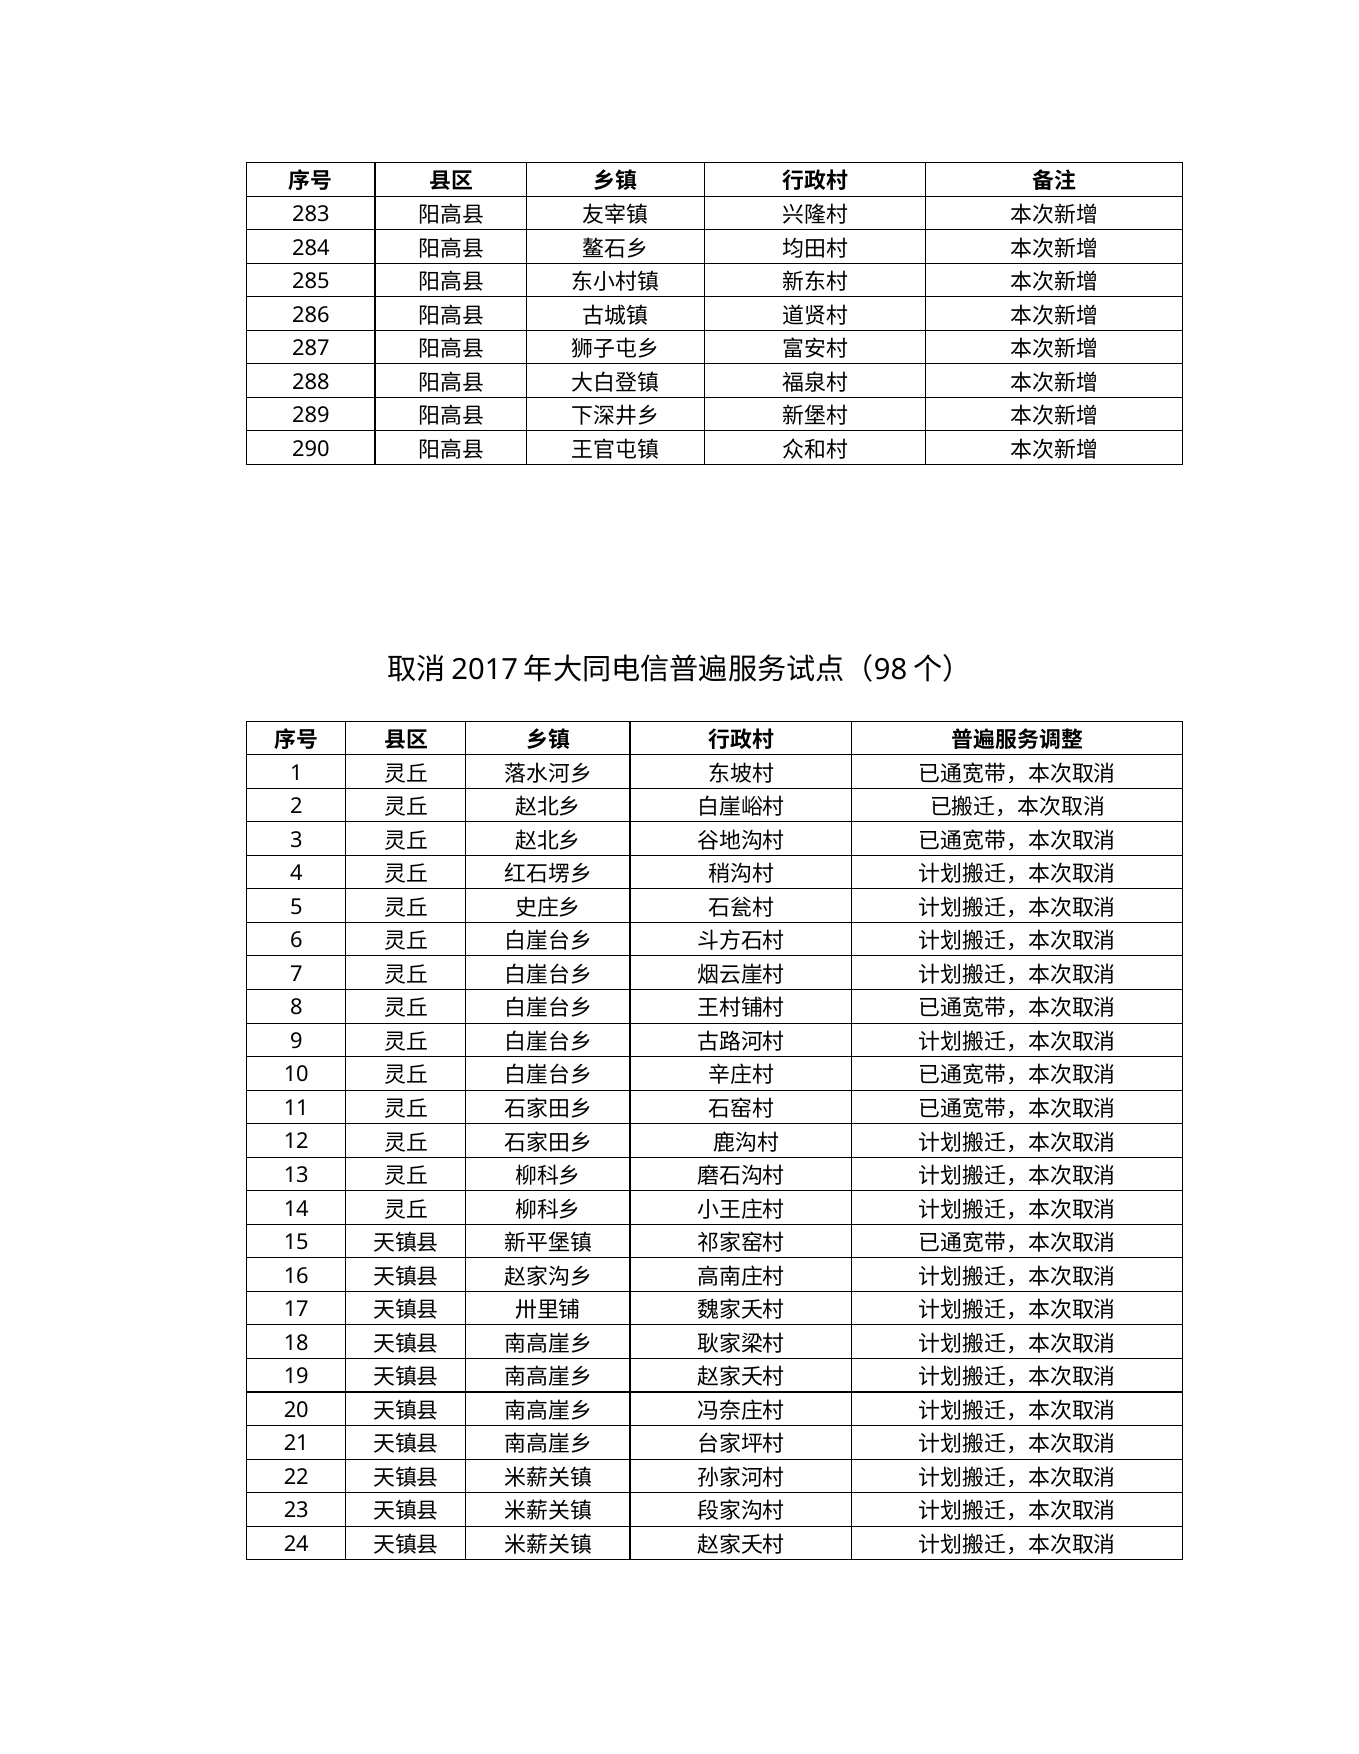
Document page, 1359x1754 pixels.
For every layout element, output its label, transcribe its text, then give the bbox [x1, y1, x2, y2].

table_cell 天镇县 [346, 1527, 465, 1559]
table_cell 红石塄乡 [466, 856, 629, 888]
table_cell 南高崖乡 [466, 1359, 629, 1391]
table_cell 4 [247, 856, 345, 888]
table_cell 米薪关镇 [466, 1460, 629, 1492]
table_cell 祁家窑村 [631, 1225, 851, 1257]
table_cell 计划搬迁，本次取消 [852, 1325, 1182, 1358]
table_cell 灵丘 [346, 1191, 465, 1224]
table_cell 计划搬迁，本次取消 [852, 856, 1182, 888]
table_cell 石瓮村 [631, 889, 851, 922]
table_cell 已搬迁，本次取消 [852, 789, 1182, 821]
table_cell 道贤村 [705, 297, 925, 330]
table_cell 谷地沟村 [631, 822, 851, 855]
table_cell 17 [247, 1292, 345, 1324]
table_cell 赵北乡 [466, 822, 629, 855]
table_header 行政村 [631, 722, 851, 754]
table_cell 赵北乡 [466, 789, 629, 821]
table_cell 23 [247, 1493, 345, 1526]
table_cell 石家田乡 [466, 1091, 629, 1123]
table_cell 天镇县 [346, 1460, 465, 1492]
table_cell 灵丘 [346, 990, 465, 1022]
table_cell 阳高县 [376, 331, 526, 363]
table_cell 斗方石村 [631, 923, 851, 955]
table_cell 赵家夭村 [631, 1359, 851, 1391]
table_cell 稍沟村 [631, 856, 851, 888]
table_cell 福泉村 [705, 364, 925, 397]
table_cell 大白登镇 [527, 364, 704, 397]
table_cell 15 [247, 1225, 345, 1257]
table_cell 南高崖乡 [466, 1393, 629, 1425]
table_cell 已通宽带，本次取消 [852, 1225, 1182, 1257]
table_cell 计划搬迁，本次取消 [852, 956, 1182, 989]
text 取消2017年大同电信普遍服务试点（98个） [187, 634, 1171, 699]
table_cell 计划搬迁，本次取消 [852, 1158, 1182, 1190]
table_cell 8 [247, 990, 345, 1022]
table_cell 3 [247, 822, 345, 855]
table_header 序号 [247, 163, 374, 196]
table_cell 阳高县 [376, 398, 526, 430]
table_cell 史庄乡 [466, 889, 629, 922]
table_cell 灵丘 [346, 822, 465, 855]
table_cell 289 [247, 398, 374, 430]
table_cell 22 [247, 1460, 345, 1492]
table_cell 柳科乡 [466, 1158, 629, 1190]
table_cell 19 [247, 1359, 345, 1391]
table_cell 283 [247, 197, 374, 229]
table_cell 白崖台乡 [466, 1024, 629, 1056]
table_header 序号 [247, 722, 345, 754]
table_cell 本次新增 [926, 331, 1182, 363]
table_cell 新平堡镇 [466, 1225, 629, 1257]
table_cell 古路河村 [631, 1024, 851, 1056]
table_cell 魏家夭村 [631, 1292, 851, 1324]
table_cell 计划搬迁，本次取消 [852, 1124, 1182, 1157]
table_cell 耿家梁村 [631, 1325, 851, 1358]
table_cell 高南庄村 [631, 1258, 851, 1291]
table_header 乡镇 [527, 163, 704, 196]
table_cell 已通宽带，本次取消 [852, 1091, 1182, 1123]
table_cell 阳高县 [376, 230, 526, 263]
table_cell 东坡村 [631, 755, 851, 788]
table_cell 计划搬迁，本次取消 [852, 1527, 1182, 1559]
table_cell 柳科乡 [466, 1191, 629, 1224]
table_cell 计划搬迁，本次取消 [852, 1426, 1182, 1458]
table_cell 狮子屯乡 [527, 331, 704, 363]
table_cell 天镇县 [346, 1225, 465, 1257]
table_cell 阳高县 [376, 431, 526, 464]
table_cell 鹿沟村 [631, 1124, 851, 1157]
table_header 行政村 [705, 163, 925, 196]
table_cell 兴隆村 [705, 197, 925, 229]
table_cell 12 [247, 1124, 345, 1157]
table_cell 灵丘 [346, 1124, 465, 1157]
table_cell 新堡村 [705, 398, 925, 430]
table_cell 2 [247, 789, 345, 821]
table_cell 本次新增 [926, 364, 1182, 397]
table_cell 20 [247, 1393, 345, 1425]
table_cell 白崖台乡 [466, 990, 629, 1022]
table_cell 米薪关镇 [466, 1493, 629, 1526]
table_cell 计划搬迁，本次取消 [852, 1393, 1182, 1425]
table_cell 友宰镇 [527, 197, 704, 229]
table_cell 天镇县 [346, 1325, 465, 1358]
table_cell 鳌石乡 [527, 230, 704, 263]
table_cell 5 [247, 889, 345, 922]
table_cell 赵家沟乡 [466, 1258, 629, 1291]
table_cell 段家沟村 [631, 1493, 851, 1526]
table_cell 天镇县 [346, 1493, 465, 1526]
table_cell 阳高县 [376, 197, 526, 229]
table_cell 落水河乡 [466, 755, 629, 788]
table_cell 辛庄村 [631, 1057, 851, 1089]
table_cell 南高崖乡 [466, 1325, 629, 1358]
table_cell 计划搬迁，本次取消 [852, 923, 1182, 955]
table_cell 烟云崖村 [631, 956, 851, 989]
table_cell 天镇县 [346, 1393, 465, 1425]
table_header 乡镇 [466, 722, 629, 754]
table_cell 9 [247, 1024, 345, 1056]
table_cell 卅里铺 [466, 1292, 629, 1324]
table_cell 计划搬迁，本次取消 [852, 1460, 1182, 1492]
table_header 备注 [926, 163, 1182, 196]
table_cell 阳高县 [376, 264, 526, 296]
table_cell 本次新增 [926, 398, 1182, 430]
table_cell 阳高县 [376, 297, 526, 330]
table_cell 本次新增 [926, 264, 1182, 296]
table_cell 均田村 [705, 230, 925, 263]
table_cell 灵丘 [346, 1024, 465, 1056]
table_cell 14 [247, 1191, 345, 1224]
table_cell 王村铺村 [631, 990, 851, 1022]
table_cell 白崖台乡 [466, 956, 629, 989]
table_cell 灵丘 [346, 1057, 465, 1089]
table_cell 本次新增 [926, 230, 1182, 263]
table_cell 石窑村 [631, 1091, 851, 1123]
table_cell 290 [247, 431, 374, 464]
table_cell 已通宽带，本次取消 [852, 755, 1182, 788]
table_cell 计划搬迁，本次取消 [852, 889, 1182, 922]
table_cell 孙家河村 [631, 1460, 851, 1492]
table_cell 米薪关镇 [466, 1527, 629, 1559]
table_cell 灵丘 [346, 889, 465, 922]
table_cell 计划搬迁，本次取消 [852, 1292, 1182, 1324]
table_cell 本次新增 [926, 197, 1182, 229]
table_cell 灵丘 [346, 1091, 465, 1123]
table_cell 6 [247, 923, 345, 955]
table_cell 本次新增 [926, 431, 1182, 464]
table_cell 计划搬迁，本次取消 [852, 1493, 1182, 1526]
table_cell 灵丘 [346, 1158, 465, 1190]
table_cell 286 [247, 297, 374, 330]
table_cell 南高崖乡 [466, 1426, 629, 1458]
table_cell 284 [247, 230, 374, 263]
table_cell 16 [247, 1258, 345, 1291]
table_cell 已通宽带，本次取消 [852, 990, 1182, 1022]
table_cell 古城镇 [527, 297, 704, 330]
table_cell 台家坪村 [631, 1426, 851, 1458]
table_cell 21 [247, 1426, 345, 1458]
table_cell 白崖峪村 [631, 789, 851, 821]
table_cell 王官屯镇 [527, 431, 704, 464]
table_cell 13 [247, 1158, 345, 1190]
table_cell 285 [247, 264, 374, 296]
table_cell 富安村 [705, 331, 925, 363]
table_cell 小王庄村 [631, 1191, 851, 1224]
table_cell 灵丘 [346, 956, 465, 989]
table_cell 已通宽带，本次取消 [852, 1057, 1182, 1089]
table_header 普遍服务调整 [852, 722, 1182, 754]
table_cell 灵丘 [346, 856, 465, 888]
table_cell 白崖台乡 [466, 1057, 629, 1089]
table_cell 冯奈庄村 [631, 1393, 851, 1425]
table_cell 1 [247, 755, 345, 788]
table_cell 11 [247, 1091, 345, 1123]
table_cell 288 [247, 364, 374, 397]
table_cell 灵丘 [346, 755, 465, 788]
table_cell 石家田乡 [466, 1124, 629, 1157]
table_cell 7 [247, 956, 345, 989]
table_cell 计划搬迁，本次取消 [852, 1024, 1182, 1056]
table_cell 已通宽带，本次取消 [852, 822, 1182, 855]
table_header 县区 [376, 163, 526, 196]
table_cell 东小村镇 [527, 264, 704, 296]
table_cell 本次新增 [926, 297, 1182, 330]
table_cell 18 [247, 1325, 345, 1358]
table_cell 磨石沟村 [631, 1158, 851, 1190]
table_cell 白崖台乡 [466, 923, 629, 955]
table_cell 阳高县 [376, 364, 526, 397]
table_cell 天镇县 [346, 1258, 465, 1291]
table_cell 计划搬迁，本次取消 [852, 1258, 1182, 1291]
table_cell 赵家夭村 [631, 1527, 851, 1559]
table_cell 下深井乡 [527, 398, 704, 430]
table_cell 天镇县 [346, 1426, 465, 1458]
table_cell 24 [247, 1527, 345, 1559]
table_cell 众和村 [705, 431, 925, 464]
table_cell 灵丘 [346, 923, 465, 955]
table_cell 新东村 [705, 264, 925, 296]
table_cell 10 [247, 1057, 345, 1089]
table_cell 灵丘 [346, 789, 465, 821]
table_cell 天镇县 [346, 1359, 465, 1391]
table_cell 计划搬迁，本次取消 [852, 1359, 1182, 1391]
table_cell 天镇县 [346, 1292, 465, 1324]
table_cell 计划搬迁，本次取消 [852, 1191, 1182, 1224]
table_cell 287 [247, 331, 374, 363]
table_header 县区 [346, 722, 465, 754]
